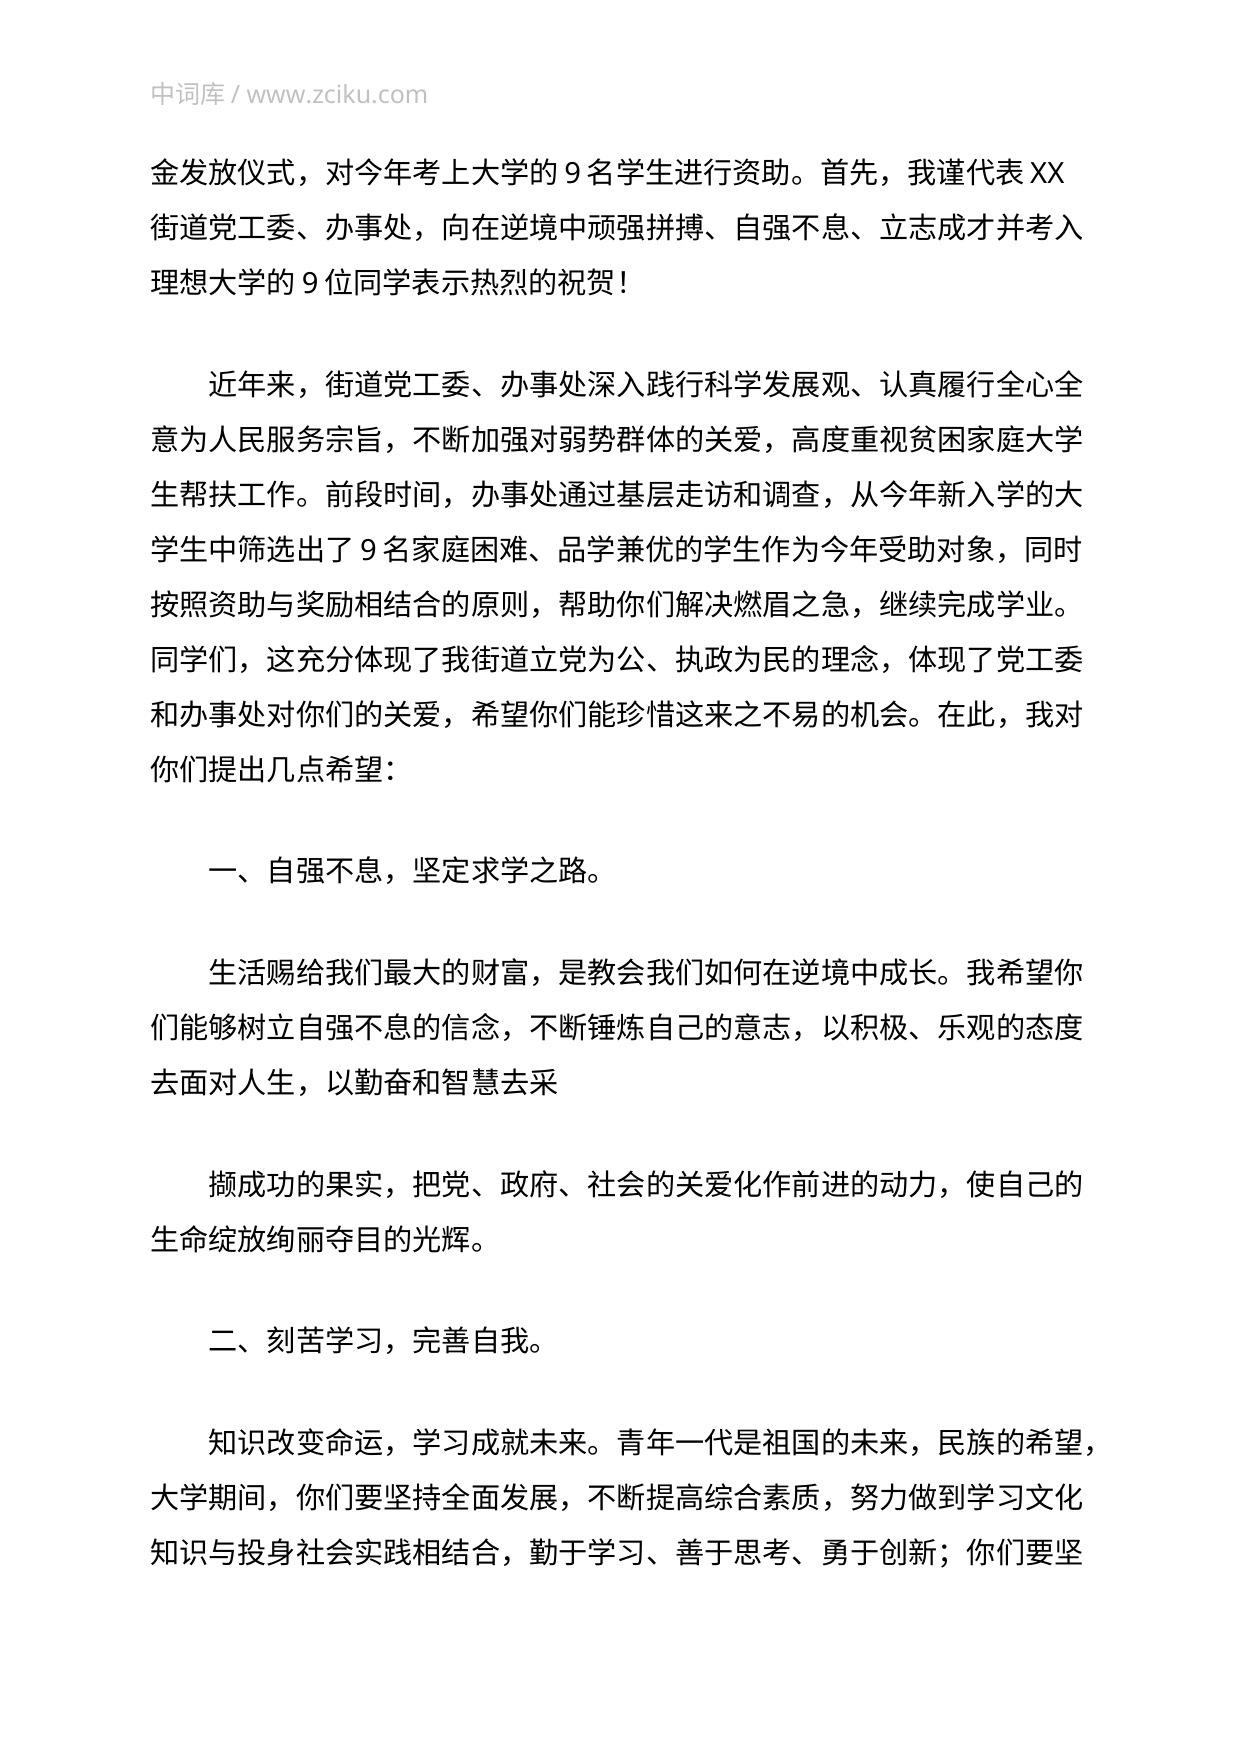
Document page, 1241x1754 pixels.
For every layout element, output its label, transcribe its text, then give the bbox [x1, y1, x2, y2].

text 生活赐给我们最大的财富，是教会我们如何在逆境中成长。我希望你们能够树立自强不息的信念，不断锤炼自己的意志，以积极、乐观的态度去面对人生，以勤奋和智慧去采 [150, 950, 1090, 1102]
text 撷成功的果实，把党、政府、社会的关爱化作前进的动力，使自己的生命绽放绚丽夺目的光辉。 [150, 1161, 1090, 1258]
text 近年来，街道党工委、办事处深入践行科学发展观、认真履行全心全意为人民服务宗旨，不断加强对弱势群体的关爱，高度重视贫困家庭大学生帮扶工作。前段时间，办事处通过基层走访和调查，从今年新入学的大学生中筛选出了9名家庭困难、品学兼优的学生作为今年受助对象，同时按照资助与奖励相结合的原则，帮助你们解决燃眉之急，继续完成学业。同学们，这充分体现了我街道立党为公、执政为民的理念，体现了党工委和办事处对你们的关爱，希望你们能珍惜这来之不易的机会。在此，我对你们提出几点希望： [150, 362, 1090, 788]
text 一、自强不息，坚定求学之路。 [150, 848, 1090, 890]
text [150, 150, 1090, 302]
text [150, 1420, 1090, 1572]
text 二、刻苦学习，完善自我。 [150, 1318, 1090, 1360]
